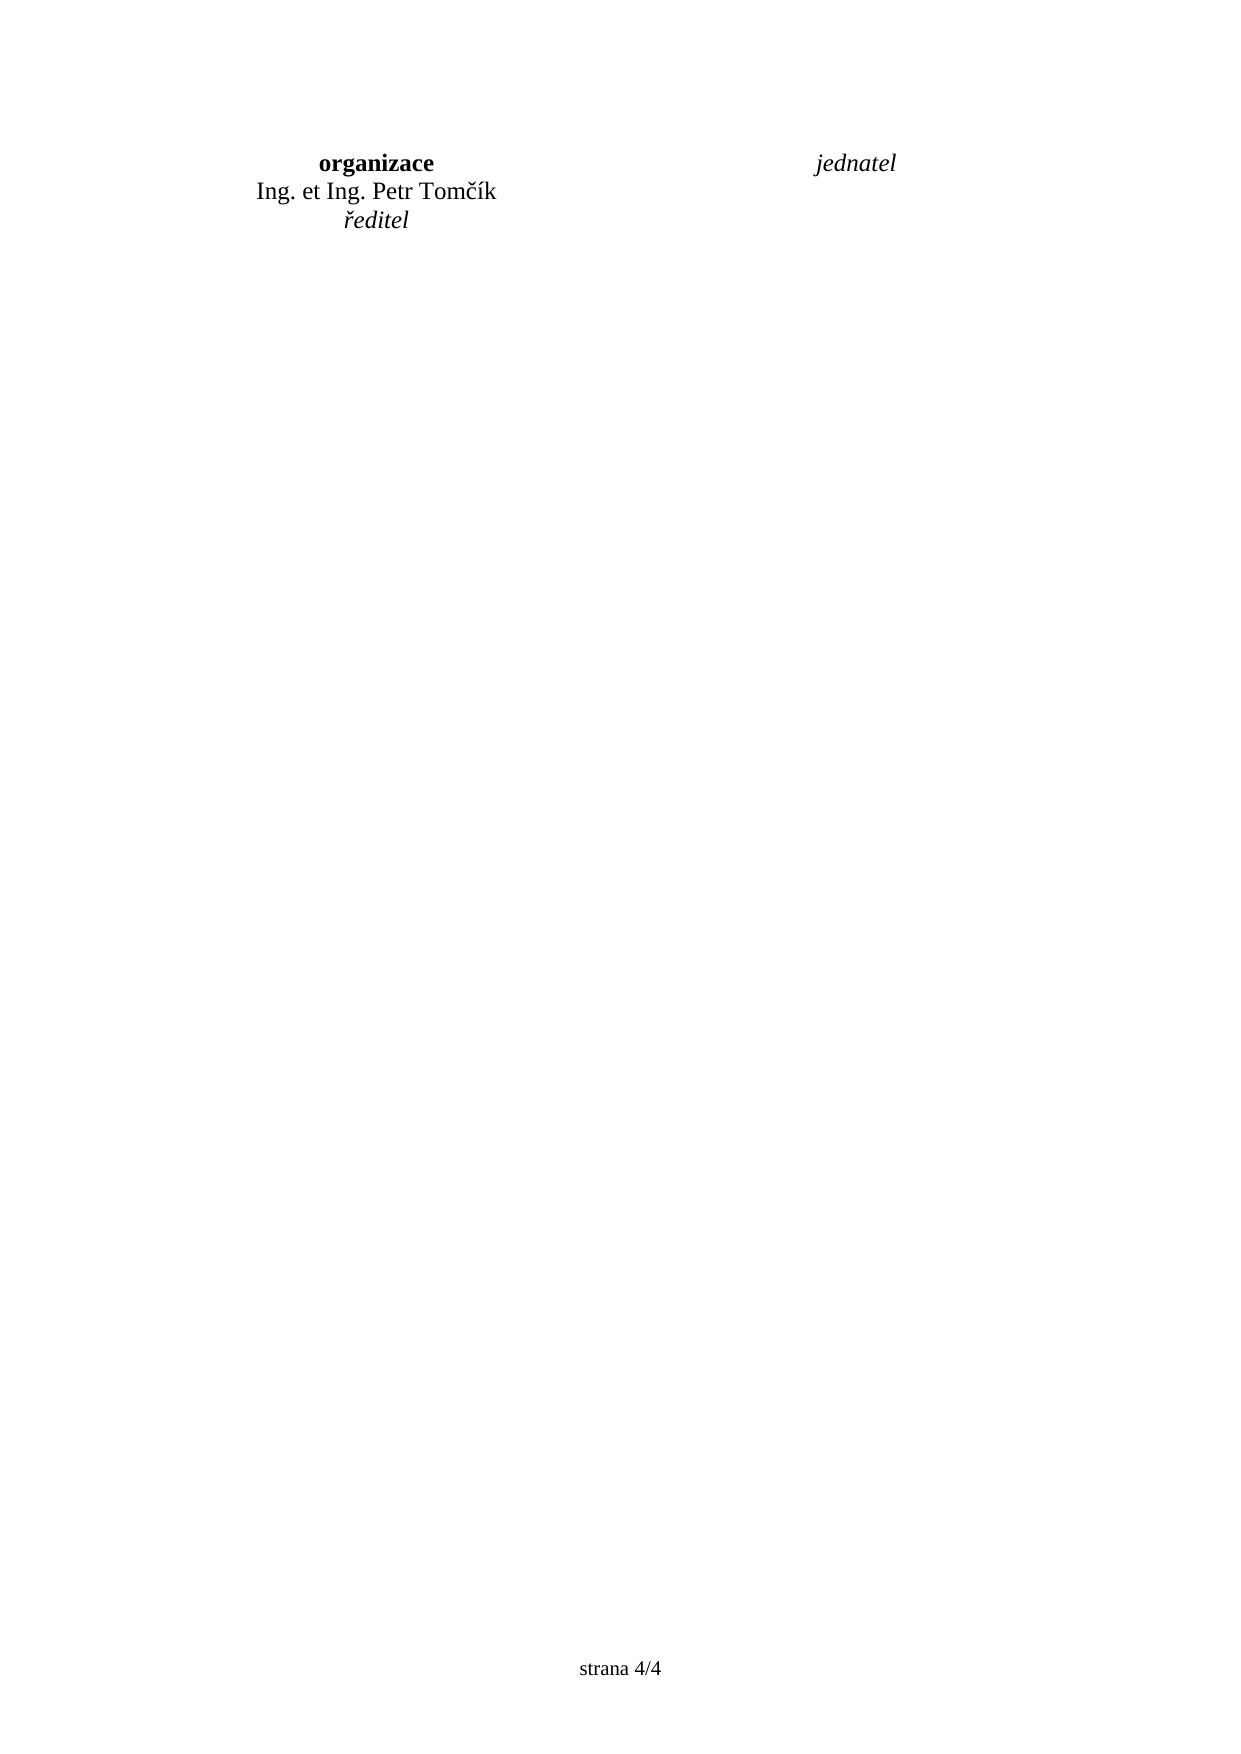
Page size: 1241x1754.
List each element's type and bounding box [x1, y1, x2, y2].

table_header [136, 148, 616, 234]
table_header [616, 148, 1096, 234]
